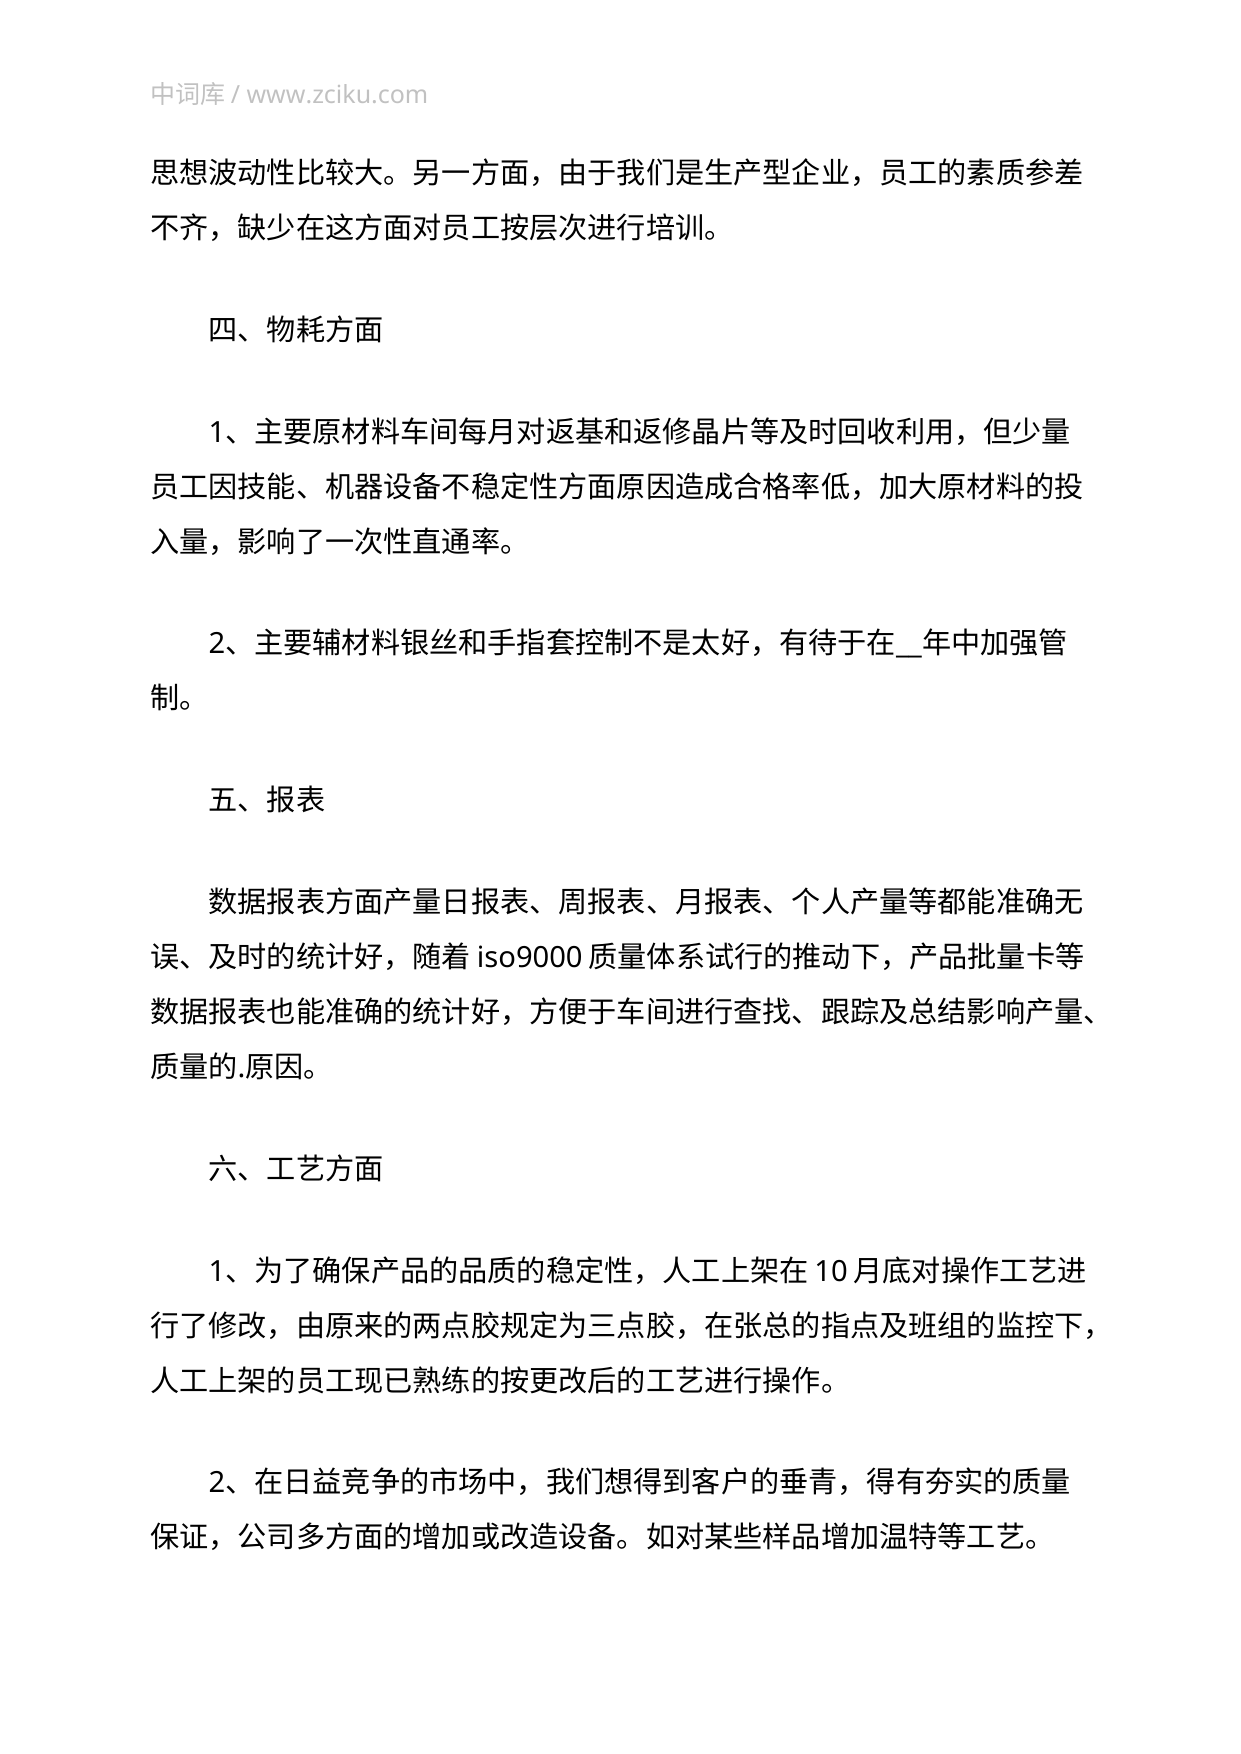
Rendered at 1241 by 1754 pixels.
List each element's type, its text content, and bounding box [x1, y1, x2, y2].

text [150, 150, 1090, 247]
text 五、报表 [150, 777, 1090, 819]
text 六、工艺方面 [150, 1145, 1090, 1188]
text 1、主要原材料车间每月对返基和返修晶片等及时回收利用，但少量员工因技能、机器设备不稳定性方面原因造成合格率低，加大原材料的投入量，影响了一次性直通率。 [150, 408, 1090, 561]
text 数据报表方面产量日报表、周报表、月报表、个人产量等都能准确无误、及时的统计好，随着iso9000质量体系试行的推动下，产品批量卡等数据报表也能准确的统计好，方便于车间进行查找、跟踪及总结影响产量、质量的.原因。 [150, 879, 1090, 1086]
text 2、主要辅材料银丝和手指套控制不是太好，有待于在__年中加强管制。 [150, 620, 1090, 717]
text 四、物耗方面 [150, 307, 1090, 349]
text 2、在日益竞争的市场中，我们想得到客户的垂青，得有夯实的质量保证，公司多方面的增加或改造设备。如对某些样品增加温特等工艺。 [150, 1459, 1090, 1556]
text 1、为了确保产品的品质的稳定性，人工上架在10月底对操作工艺进行了修改，由原来的两点胶规定为三点胶，在张总的指点及班组的监控下，人工上架的员工现已熟练的按更改后的工艺进行操作。 [150, 1247, 1090, 1399]
